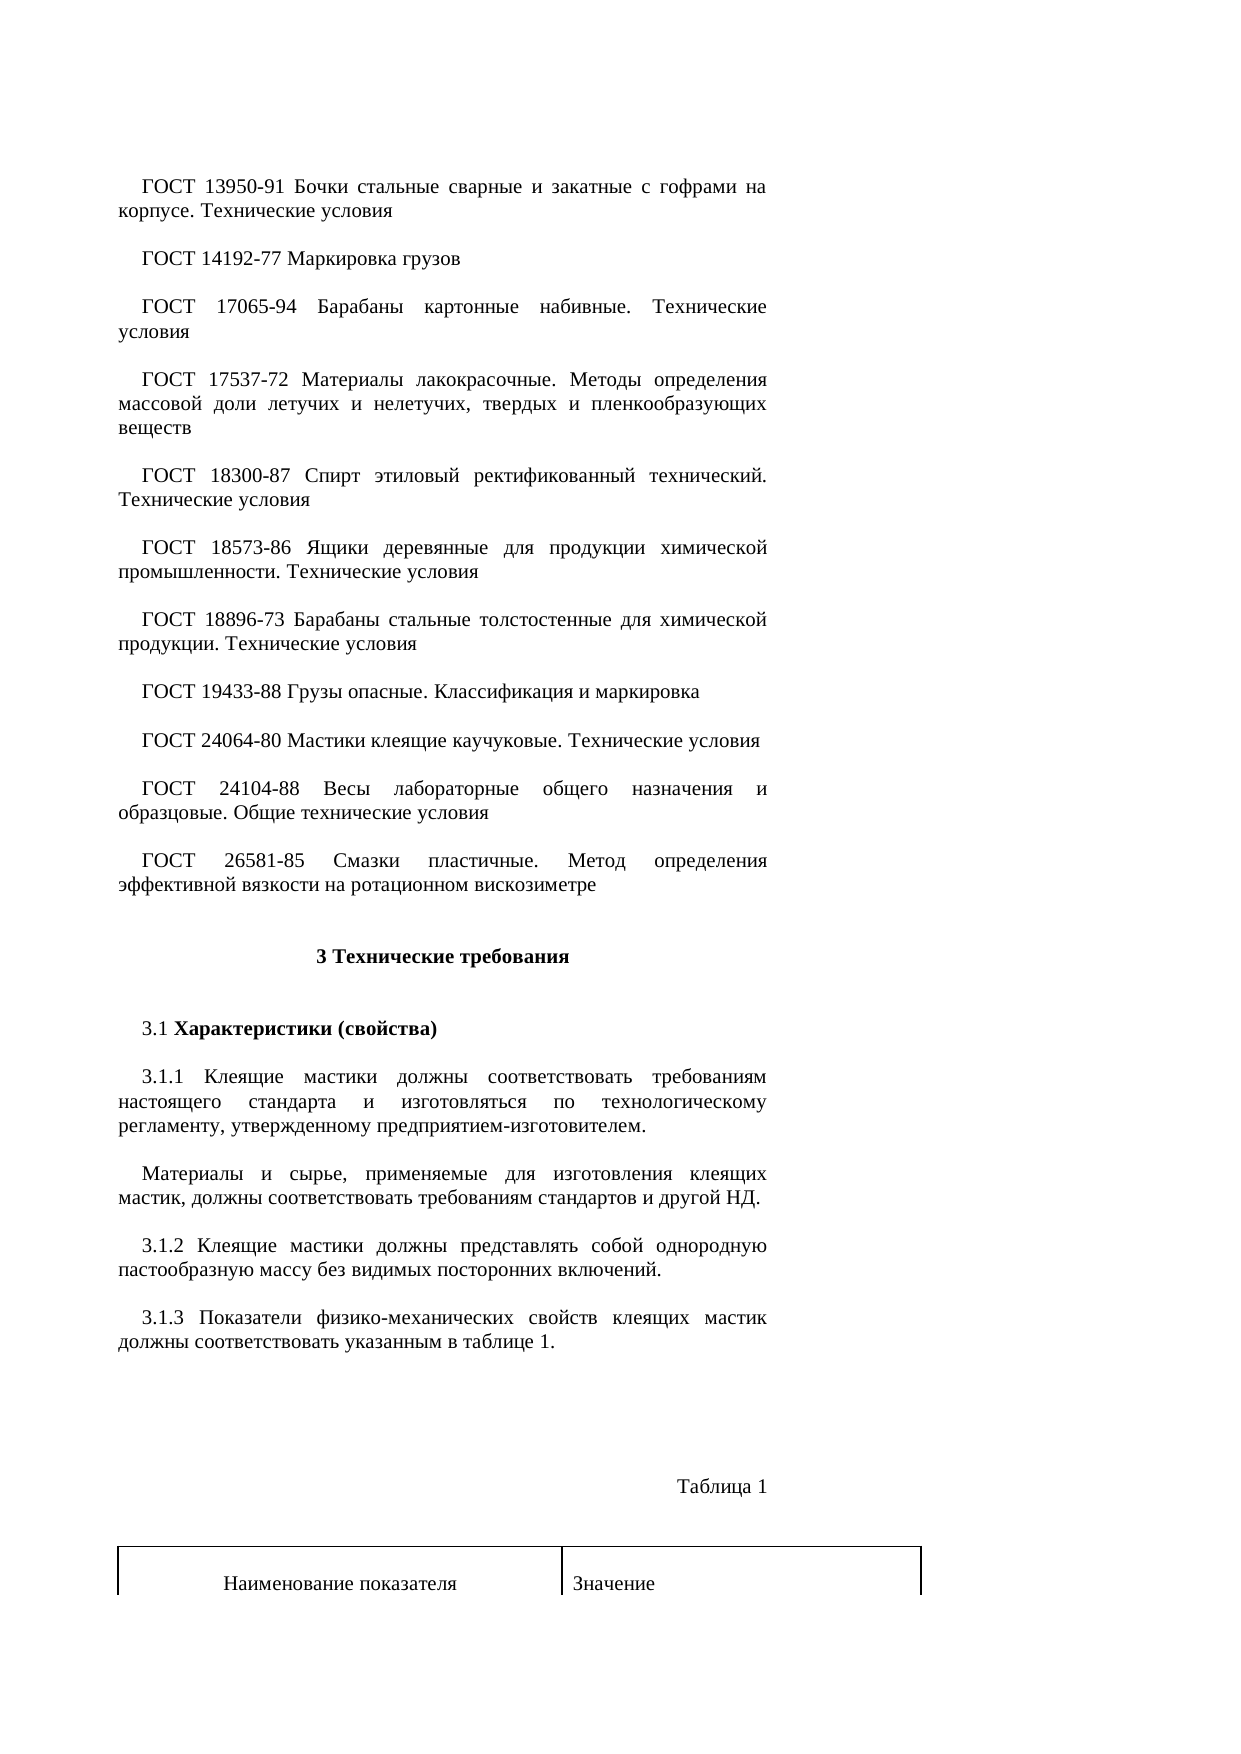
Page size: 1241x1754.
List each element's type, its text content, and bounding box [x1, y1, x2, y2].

text ГОСТ 24064-80 Мастики клеящие каучуковые. Технические условия [118, 727, 768, 752]
text ГОСТ 19433-88 Грузы опасные. Классификация и маркировка [118, 679, 768, 703]
text 3.1 Характеристики (свойства) [118, 1016, 768, 1040]
text 3.1.3 Показатели физико-механических свойств клеящих мастик должны соответствовать указанным в таблице 1. [118, 1305, 768, 1353]
text ГОСТ 26581-85 Смазки пластичные. Метод определения эффективной вязкости на ротационном вискозиметре [118, 848, 768, 896]
subtitle 3 Технические требования [118, 944, 768, 968]
text 3.1.2 Клеящие мастики должны представлять собой однородную пастообразную массу без видимых посторонних включений. [118, 1233, 768, 1281]
table_header Значение [563, 1547, 920, 1595]
text ГОСТ 17537-72 Материалы лакокрасочные. Методы определения массовой доли летучих и нелетучих, твердых и пленкообразующих веществ [118, 367, 768, 439]
text ГОСТ 18896-73 Барабаны стальные толстостенные для химической продукции. Технические условия [118, 607, 768, 655]
text 3.1.1 Клеящие мастики должны соответствовать требованиям настоящего стандарта и изготовляться по технологическому регламенту, утвержденному предприятием-изготовителем. [118, 1064, 768, 1137]
text ГОСТ 14192-77 Маркировка грузов [118, 246, 768, 270]
text ГОСТ 13950-91 Бочки стальные сварные и закатные с гофрами на корпусе. Технические условия [118, 174, 768, 222]
text ГОСТ 18300-87 Спирт этиловый ректификованный технический. Технические условия [118, 463, 768, 511]
text Таблица 1 [118, 1473, 768, 1497]
text Материалы и сырье, применяемые для изготовления клеящих мастик, должны соответствовать требованиям стандартов и другой НД. [118, 1161, 768, 1209]
text ГОСТ 18573-86 Ящики деревянные для продукции химической промышленности. Технические условия [118, 535, 768, 583]
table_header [119, 1547, 561, 1595]
text ГОСТ 17065-94 Барабаны картонные набивные. Технические условия [118, 294, 768, 342]
text ГОСТ 24104-88 Весы лабораторные общего назначения и образцовые. Общие технические условия [118, 776, 768, 824]
